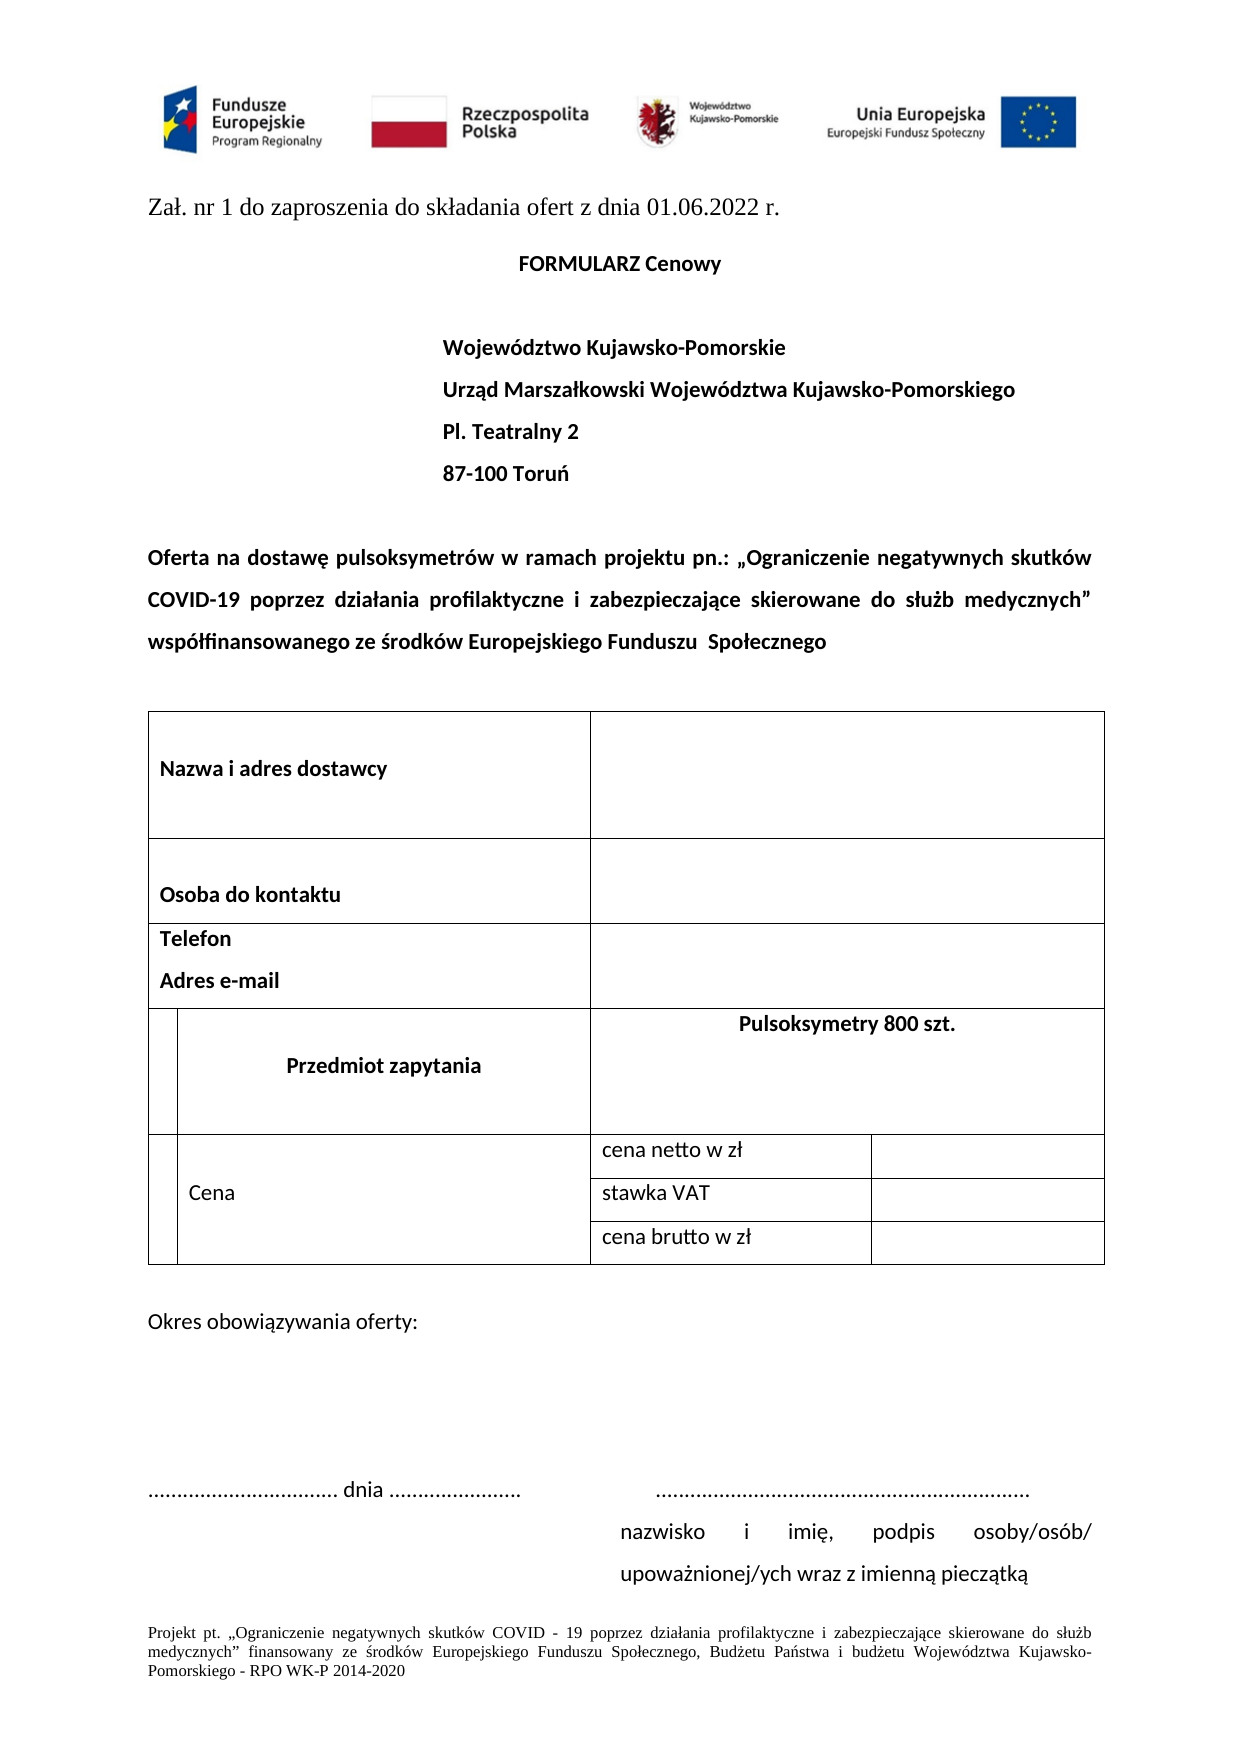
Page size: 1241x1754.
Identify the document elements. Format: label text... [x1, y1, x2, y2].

text 87-100 Toruń [443, 459, 1092, 487]
table_cell [149, 1135, 177, 1264]
text Zał. nr 1 do zaproszenia do składania ofert z dnia 01.06.2022 r. [148, 192, 1092, 221]
table_cell cena netto w zł [591, 1135, 871, 1177]
table_cell [591, 839, 1104, 923]
text Urząd Marszałkowski Województwa Kujawsko-Pomorskiego [443, 375, 1092, 403]
table_cell Przedmiot zapytania [178, 1009, 590, 1134]
text Okres obowiązywania oferty: [148, 1307, 1092, 1335]
table_cell [149, 1009, 177, 1134]
table_cell Cena [178, 1135, 590, 1264]
table_cell Osoba do kontaktu [149, 839, 590, 923]
text FORMULARZ Cenowy [148, 249, 1092, 277]
text Województwo Kujawsko-Pomorskie [443, 333, 1092, 361]
table_cell stawka VAT [591, 1179, 871, 1221]
table_cell Pulsoksymetry 800 szt. [591, 1009, 1104, 1134]
text Pl. Teatralny 2 [443, 417, 1092, 445]
table_header [591, 712, 1104, 837]
table_cell Telefon Adres e-mail [149, 924, 590, 1008]
table_cell [872, 1222, 1104, 1264]
table_cell [872, 1179, 1104, 1221]
table_cell cena brutto w zł [591, 1222, 871, 1264]
table_cell [591, 924, 1104, 1008]
table_header Nazwa i adres dostawcy [149, 712, 590, 837]
picture [147, 73, 1093, 167]
text Oferta na dostawę pulsoksymetrów w ramach projektu pn.: „Ograniczenie negatywnych skutków COVID-19 poprzez działania profilaktyczne i zabezpieczające skierowane do służb medycznych” współfinansowanego ze środków Europejskiego Funduszu Społecznego [148, 543, 1092, 655]
text ................................. dnia ....................... ................................................................. [148, 1475, 1092, 1503]
table_cell [872, 1135, 1104, 1177]
text nazwisko i imię, podpis osoby/osób/ upoważnionej/ych wraz z imienną pieczątką [620, 1517, 1092, 1587]
